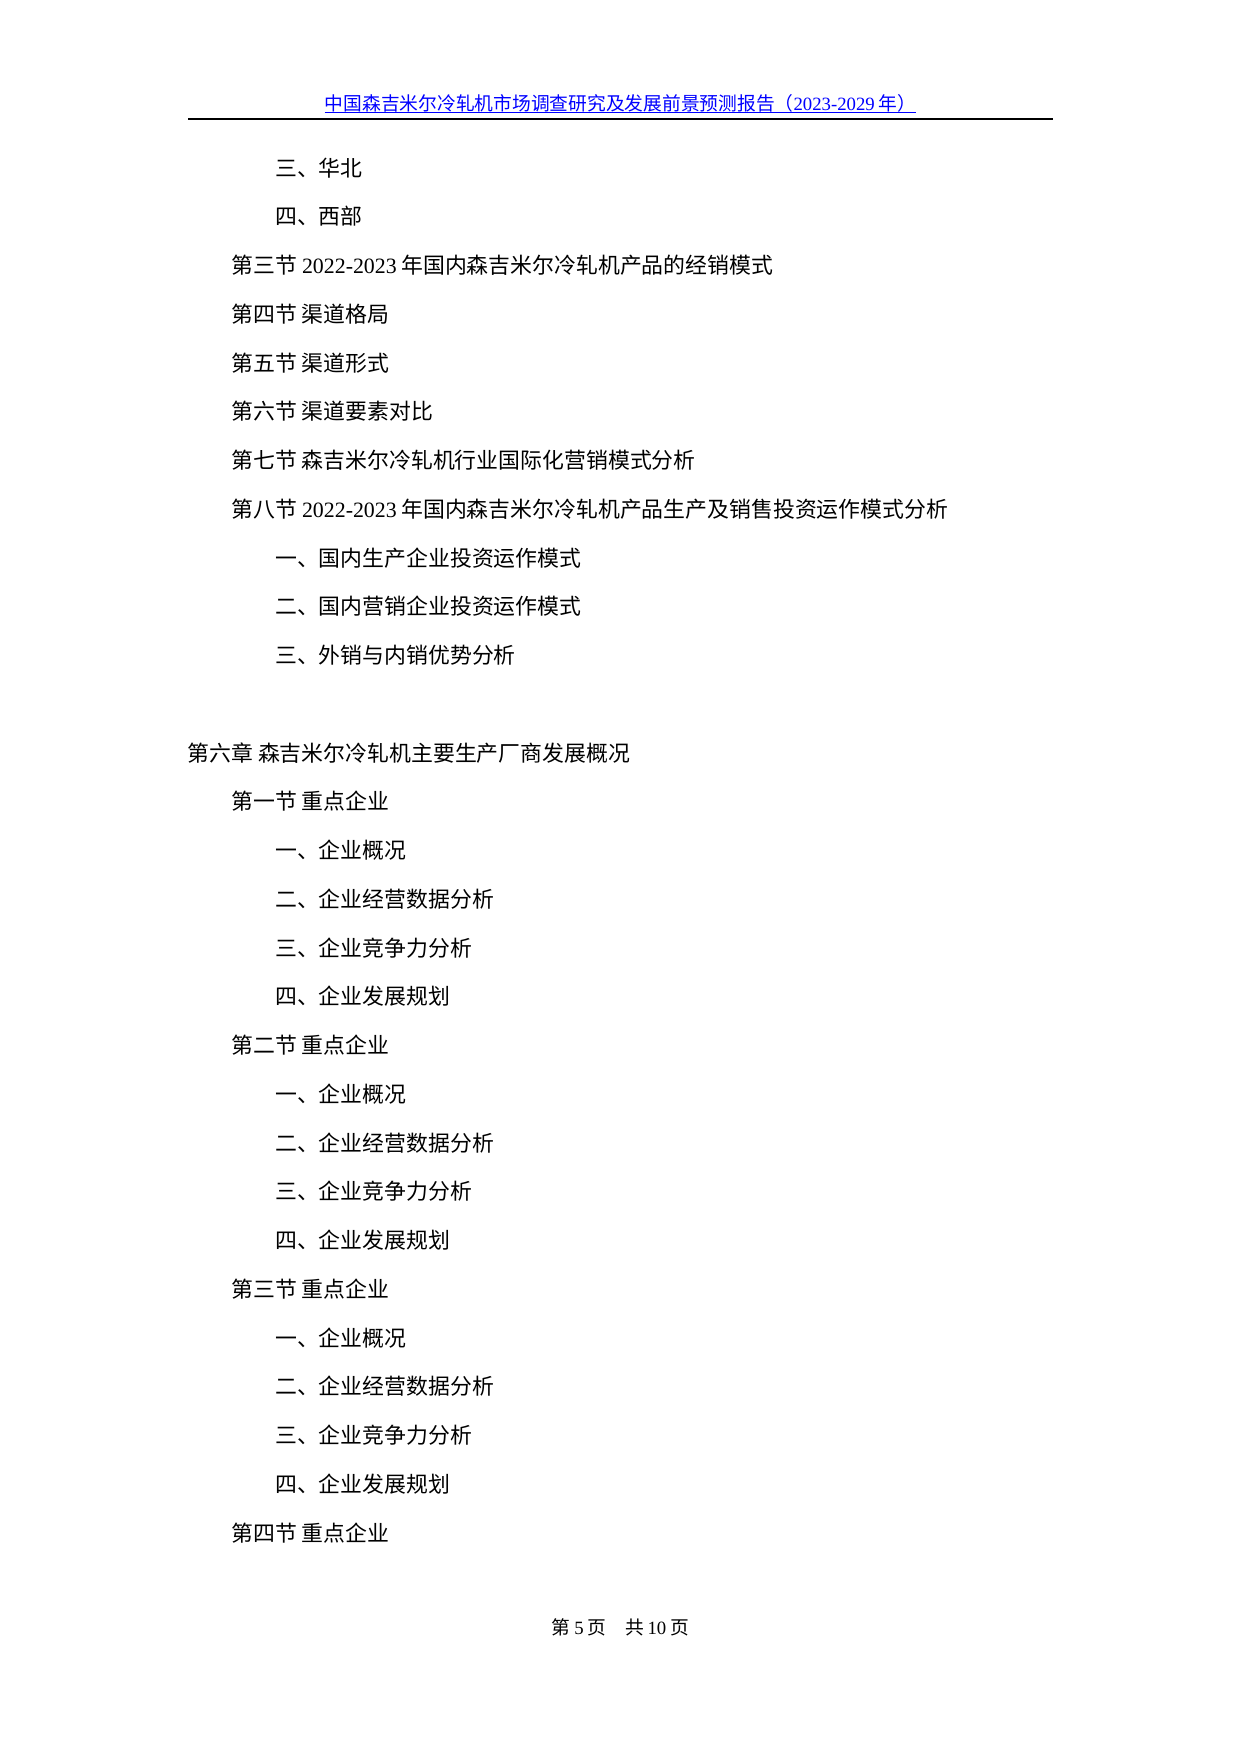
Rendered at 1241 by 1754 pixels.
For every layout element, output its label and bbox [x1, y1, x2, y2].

text [187, 150, 1053, 1548]
